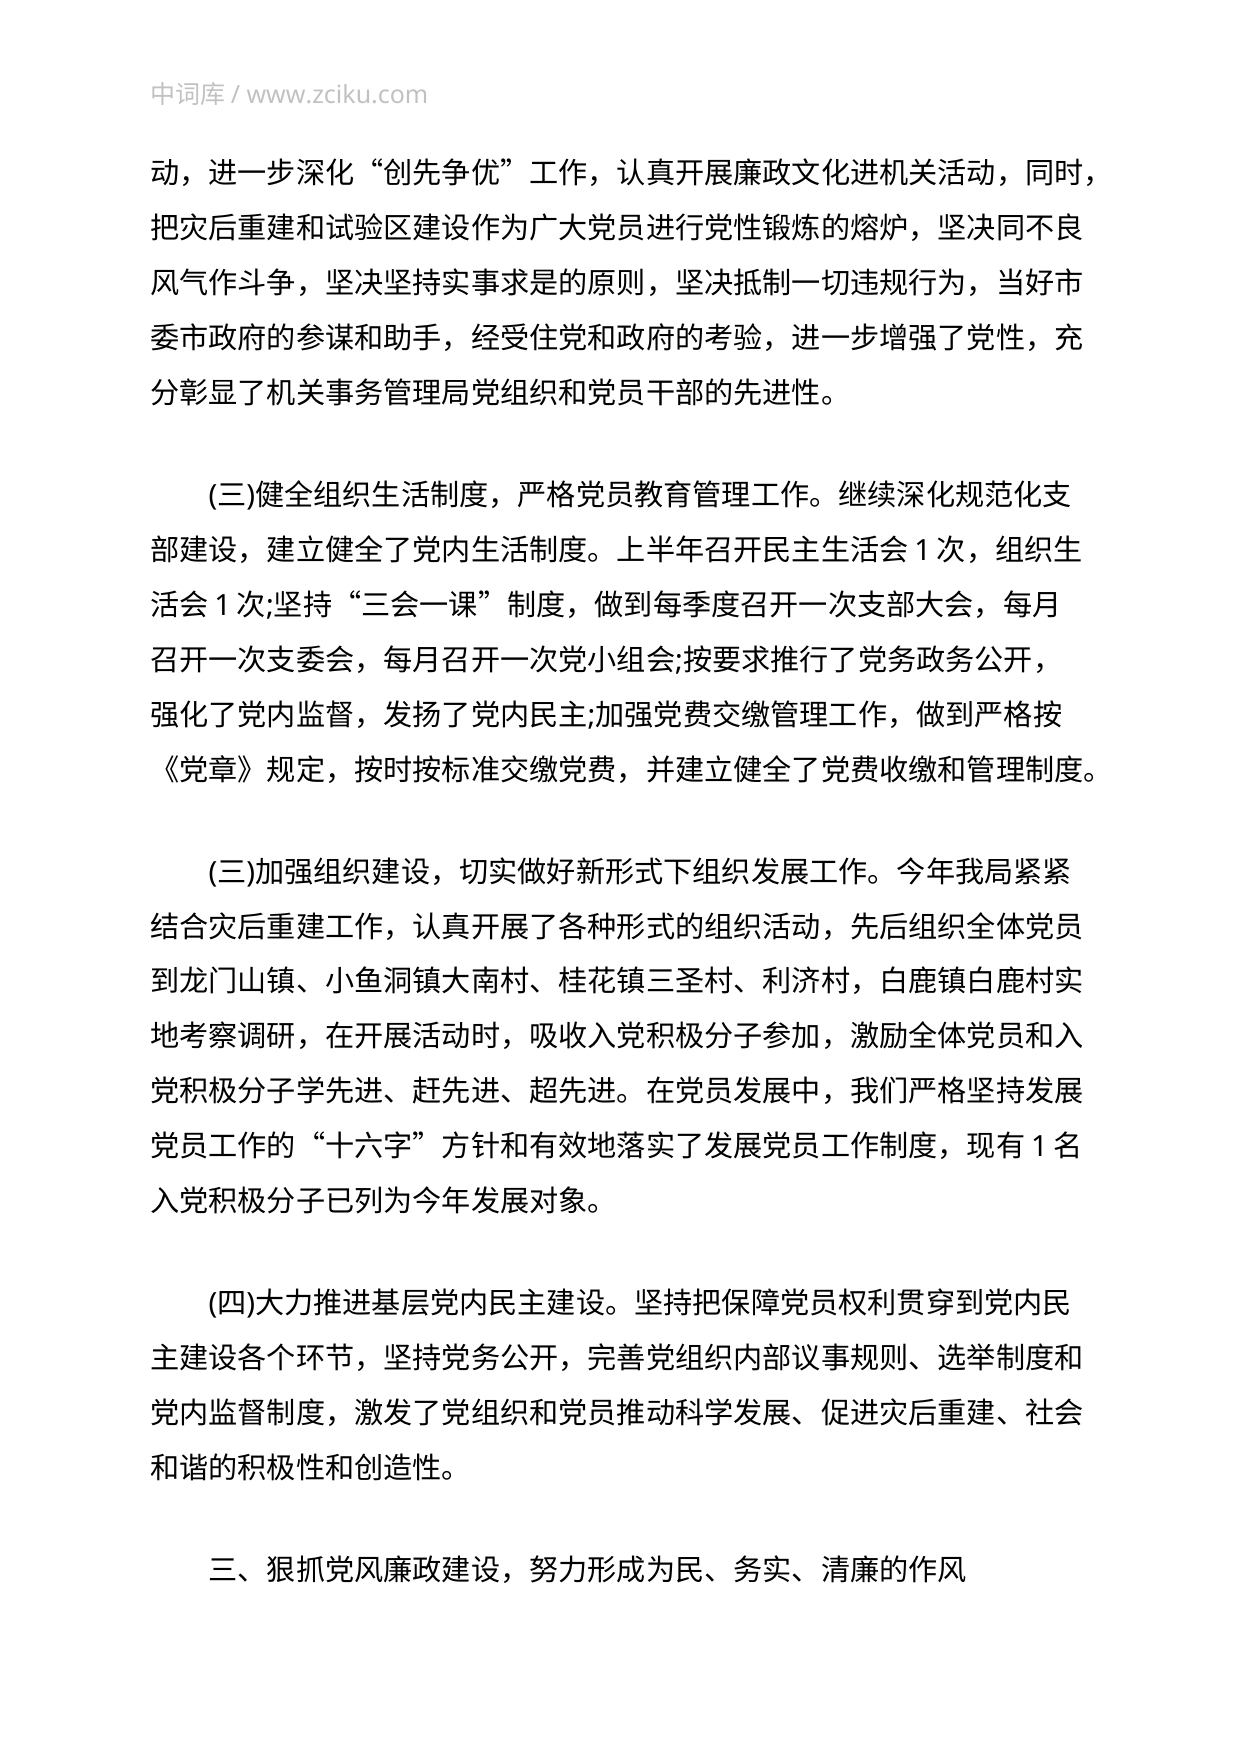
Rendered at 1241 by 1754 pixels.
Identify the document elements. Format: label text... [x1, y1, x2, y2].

text (四)大力推进基层党内民主建设。坚持把保障党员权利贯穿到党内民主建设各个环节，坚持党务公开，完善党组织内部议事规则、选举制度和党内监督制度，激发了党组织和党员推动科学发展、促进灾后重建、社会和谐的积极性和创造性。 [150, 1279, 1090, 1487]
text (三)加强组织建设，切实做好新形式下组织发展工作。今年我局紧紧结合灾后重建工作，认真开展了各种形式的组织活动，先后组织全体党员到龙门山镇、小鱼洞镇大南村、桂花镇三圣村、利济村，白鹿镇白鹿村实地考察调研，在开展活动时，吸收入党积极分子参加，激励全体党员和入党积极分子学先进、赶先进、超先进。在党员发展中，我们严格坚持发展党员工作的“十六字”方针和有效地落实了发展党员工作制度，现有1名入党积极分子已列为今年发展对象。 [150, 848, 1090, 1220]
text 三、狠抓党风廉政建设，努力形成为民、务实、清廉的作风 [150, 1546, 1090, 1588]
text (三)健全组织生活制度，严格党员教育管理工作。继续深化规范化支部建设，建立健全了党内生活制度。上半年召开民主生活会1次，组织生活会1次;坚持“三会一课”制度，做到每季度召开一次支部大会，每月召开一次支委会，每月召开一次党小组会;按要求推行了党务政务公开，强化了党内监督，发扬了党内民主;加强党费交缴管理工作，做到严格按《党章》规定，按时按标准交缴党费，并建立健全了党费收缴和管理制度。 [150, 471, 1090, 789]
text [150, 150, 1090, 412]
